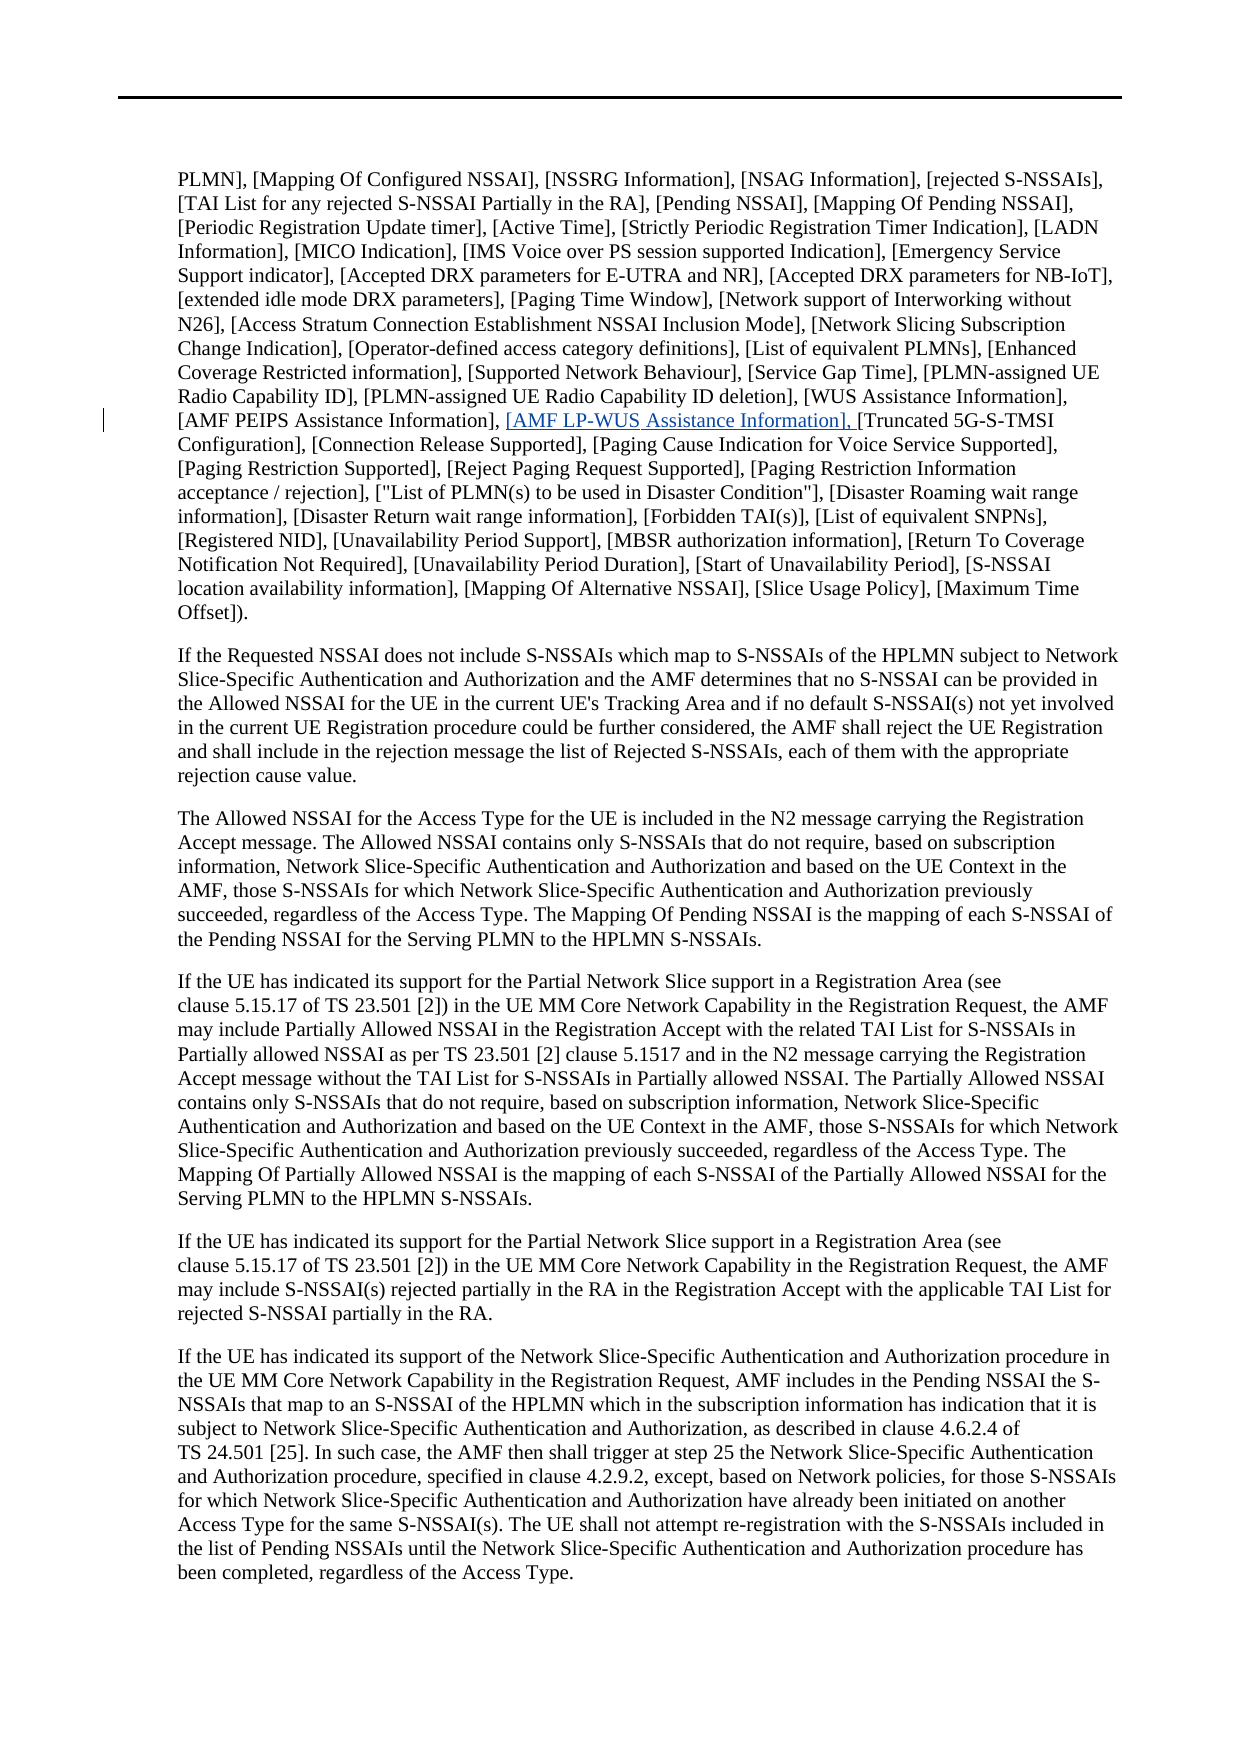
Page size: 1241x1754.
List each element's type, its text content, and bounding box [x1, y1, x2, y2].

text If the Requested NSSAI does not include S-NSSAIs which map to S-NSSAIs of the HPLMN subject to Network Slice-Specific Authentication and Authorization and the AMF determines that no S-NSSAI can be provided in the Allowed NSSAI for the UE in the current UE's Tracking Area and if no default S-NSSAI(s) not yet involved in the current UE Registration procedure could be further considered, the AMF shall reject the UE Registration and shall include in the rejection message the list of Rejected S-NSSAIs, each of them with the appropriate rejection cause value. [148, 643, 1122, 787]
text If the UE has indicated its support for the Partial Network Slice support in a Registration Area (see clause 5.15.17 of TS 23.501 [2]) in the UE MM Core Network Capability in the Registration Request, the AMF may include S-NSSAI(s) rejected partially in the RA in the Registration Accept with the applicable TAI List for rejected S-NSSAI partially in the RA. [148, 1229, 1122, 1325]
text If the UE has indicated its support for the Partial Network Slice support in a Registration Area (see clause 5.15.17 of TS 23.501 [2]) in the UE MM Core Network Capability in the Registration Request, the AMF may include Partially Allowed NSSAI in the Registration Accept with the related TAI List for S-NSSAIs in Partially allowed NSSAI as per TS 23.501 [2] clause 5.1517 and in the N2 message carrying the Registration Accept message without the TAI List for S-NSSAIs in Partially allowed NSSAI. The Partially Allowed NSSAI contains only S-NSSAIs that do not require, based on subscription information, Network Slice-Specific Authentication and Authorization and based on the UE Context in the AMF, those S-NSSAIs for which Network Slice-Specific Authentication and Authorization previously succeeded, regardless of the Access Type. The Mapping Of Partially Allowed NSSAI is the mapping of each S-NSSAI of the Partially Allowed NSSAI for the Serving PLMN to the HPLMN S-NSSAIs. [148, 969, 1122, 1210]
text The Allowed NSSAI for the Access Type for the UE is included in the N2 message carrying the Registration Accept message. The Allowed NSSAI contains only S-NSSAIs that do not require, based on subscription information, Network Slice-Specific Authentication and Authorization and based on the UE Context in the AMF, those S-NSSAIs for which Network Slice-Specific Authentication and Authorization previously succeeded, regardless of the Access Type. The Mapping Of Pending NSSAI is the mapping of each S-NSSAI of the Pending NSSAI for the Serving PLMN to the HPLMN S-NSSAIs. [148, 806, 1122, 951]
text If the UE has indicated its support of the Network Slice-Specific Authentication and Authorization procedure in the UE MM Core Network Capability in the Registration Request, AMF includes in the Pending NSSAI the S-NSSAIs that map to an S-NSSAI of the HPLMN which in the subscription information has indication that it is subject to Network Slice-Specific Authentication and Authorization, as described in clause 4.6.2.4 of TS 24.501 [25]. In such case, the AMF then shall trigger at step 25 the Network Slice-Specific Authentication and Authorization procedure, specified in clause 4.2.9.2, except, based on Network policies, for those S-NSSAIs for which Network Slice-Specific Authentication and Authorization have already been initiated on another Access Type for the same S-NSSAI(s). The UE shall not attempt re-registration with the S-NSSAIs included in the list of Pending NSSAIs until the Network Slice-Specific Authentication and Authorization procedure has been completed, regardless of the Access Type. [148, 1344, 1122, 1584]
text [148, 167, 1122, 624]
